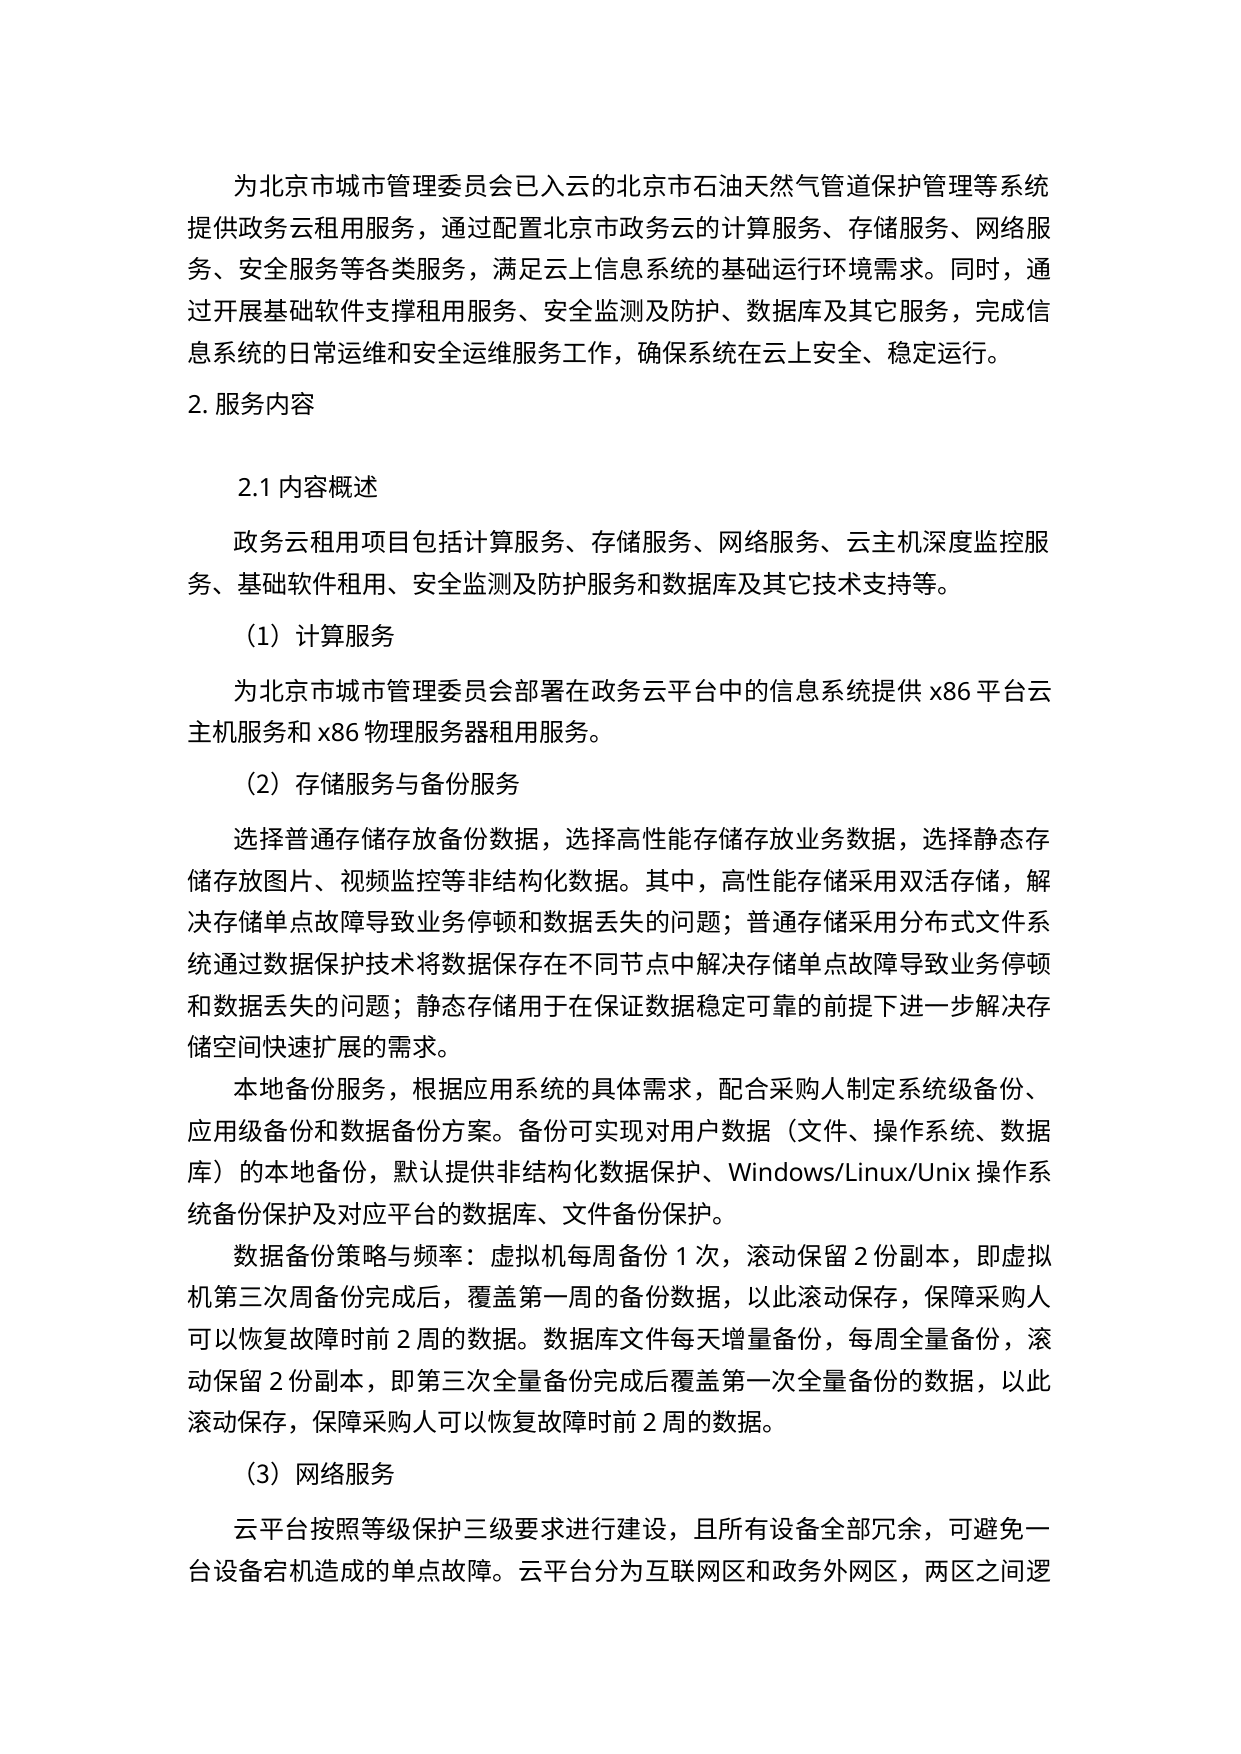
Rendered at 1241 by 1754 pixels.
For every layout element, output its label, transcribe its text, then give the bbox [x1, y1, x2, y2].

text （3）网络服务 [187, 1440, 1053, 1505]
text （2）存储服务与备份服务 [187, 750, 1053, 815]
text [187, 1505, 1053, 1588]
text 选择普通存储存放备份数据，选择高性能存储存放业务数据，选择静态存储存放图片、视频监控等非结构化数据。其中，高性能存储采用双活存储，解决存储单点故障导致业务停顿和数据丢失的问题；普通存储采用分布式文件系统通过数据保护技术将数据保存在不同节点中解决存储单点故障导致业务停顿和数据丢失的问题；静态存储用于在保证数据稳定可靠的前提下进一步解决存储空间快速扩展的需求。 [187, 815, 1053, 1065]
list 服务内容 [187, 370, 1053, 435]
text （1）计算服务 [187, 602, 1053, 667]
text 政务云租用项目包括计算服务、存储服务、网络服务、云主机深度监控服务、基础软件租用、安全监测及防护服务和数据库及其它技术支持等。 [187, 518, 1053, 602]
text 为北京市城市管理委员会部署在政务云平台中的信息系统提供x86平台云主机服务和x86物理服务器租用服务。 [187, 667, 1053, 750]
text 数据备份策略与频率：虚拟机每周备份1次，滚动保留2份副本，即虚拟机第三次周备份完成后，覆盖第一周的备份数据，以此滚动保存，保障采购人可以恢复故障时前2周的数据。数据库文件每天增量备份，每周全量备份，滚动保留2份副本，即第三次全量备份完成后覆盖第一次全量备份的数据，以此滚动保存，保障采购人可以恢复故障时前2周的数据。 [187, 1232, 1053, 1440]
text 为北京市城市管理委员会已入云的北京市石油天然气管道保护管理等系统提供政务云租用服务，通过配置北京市政务云的计算服务、存储服务、网络服务、安全服务等各类服务，满足云上信息系统的基础运行环境需求。同时，通过开展基础软件支撑租用服务、安全监测及防护、数据库及其它服务，完成信息系统的日常运维和安全运维服务工作，确保系统在云上安全、稳定运行。 [187, 162, 1053, 370]
text 本地备份服务，根据应用系统的具体需求，配合采购人制定系统级备份、应用级备份和数据备份方案。备份可实现对用户数据（文件、操作系统、数据库）的本地备份，默认提供非结构化数据保护、Windows/Linux/Unix操作系统备份保护及对应平台的数据库、文件备份保护。 [187, 1065, 1053, 1232]
text 2.1内容概述 [187, 453, 1053, 518]
